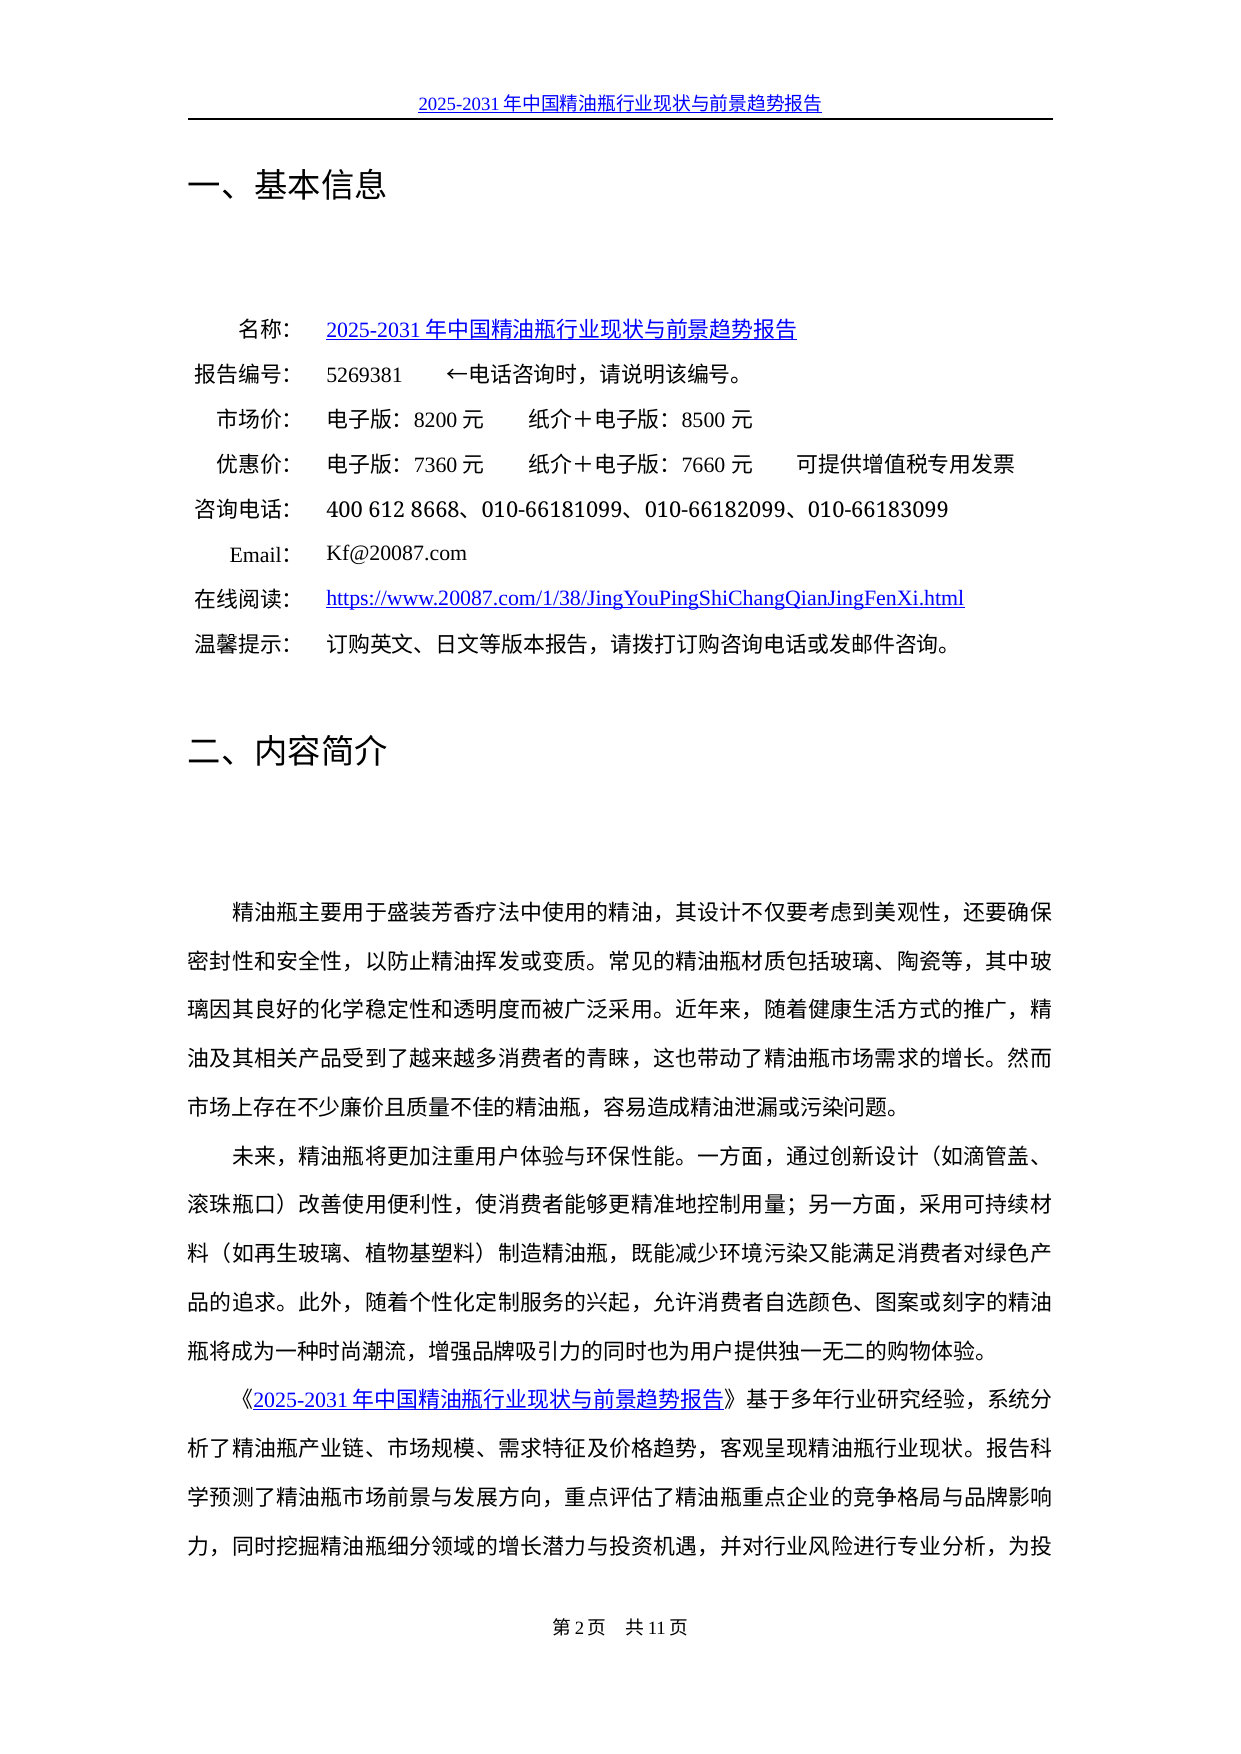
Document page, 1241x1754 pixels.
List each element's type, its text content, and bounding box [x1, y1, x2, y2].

title 一、基本信息 [187, 150, 1053, 215]
table_cell 电子版：7360 元 纸介＋电子版：7660 元 可提供增值税专用发票 [315, 447, 1073, 492]
table_cell 市场价： [167, 402, 315, 447]
table_cell 订购英文、日文等版本报告，请拨打订购咨询电话或发邮件咨询。 [315, 627, 1073, 672]
table_cell 5269381 ←电话咨询时，请说明该编号。 [315, 357, 1073, 402]
table_cell 咨询电话： [167, 492, 315, 537]
title 二、内容简介 [187, 717, 1053, 782]
table_cell Email： [167, 537, 315, 582]
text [187, 894, 1053, 1561]
table_cell 在线阅读： [167, 582, 315, 627]
table_cell 温馨提示： [167, 627, 315, 672]
table_header 2025-2031年中国精油瓶行业现状与前景趋势报告 [315, 312, 1073, 357]
table_cell 报告编号： [167, 357, 315, 402]
table_header 名称： [167, 312, 315, 357]
table_cell Kf@20087.com [315, 537, 1073, 582]
table_cell 400 612 8668、010-66181099、010-66182099、010-66183099 [315, 492, 1073, 537]
table_cell 电子版：8200 元 纸介＋电子版：8500 元 [315, 402, 1073, 447]
table_cell 优惠价： [167, 447, 315, 492]
table_cell [315, 582, 1073, 627]
